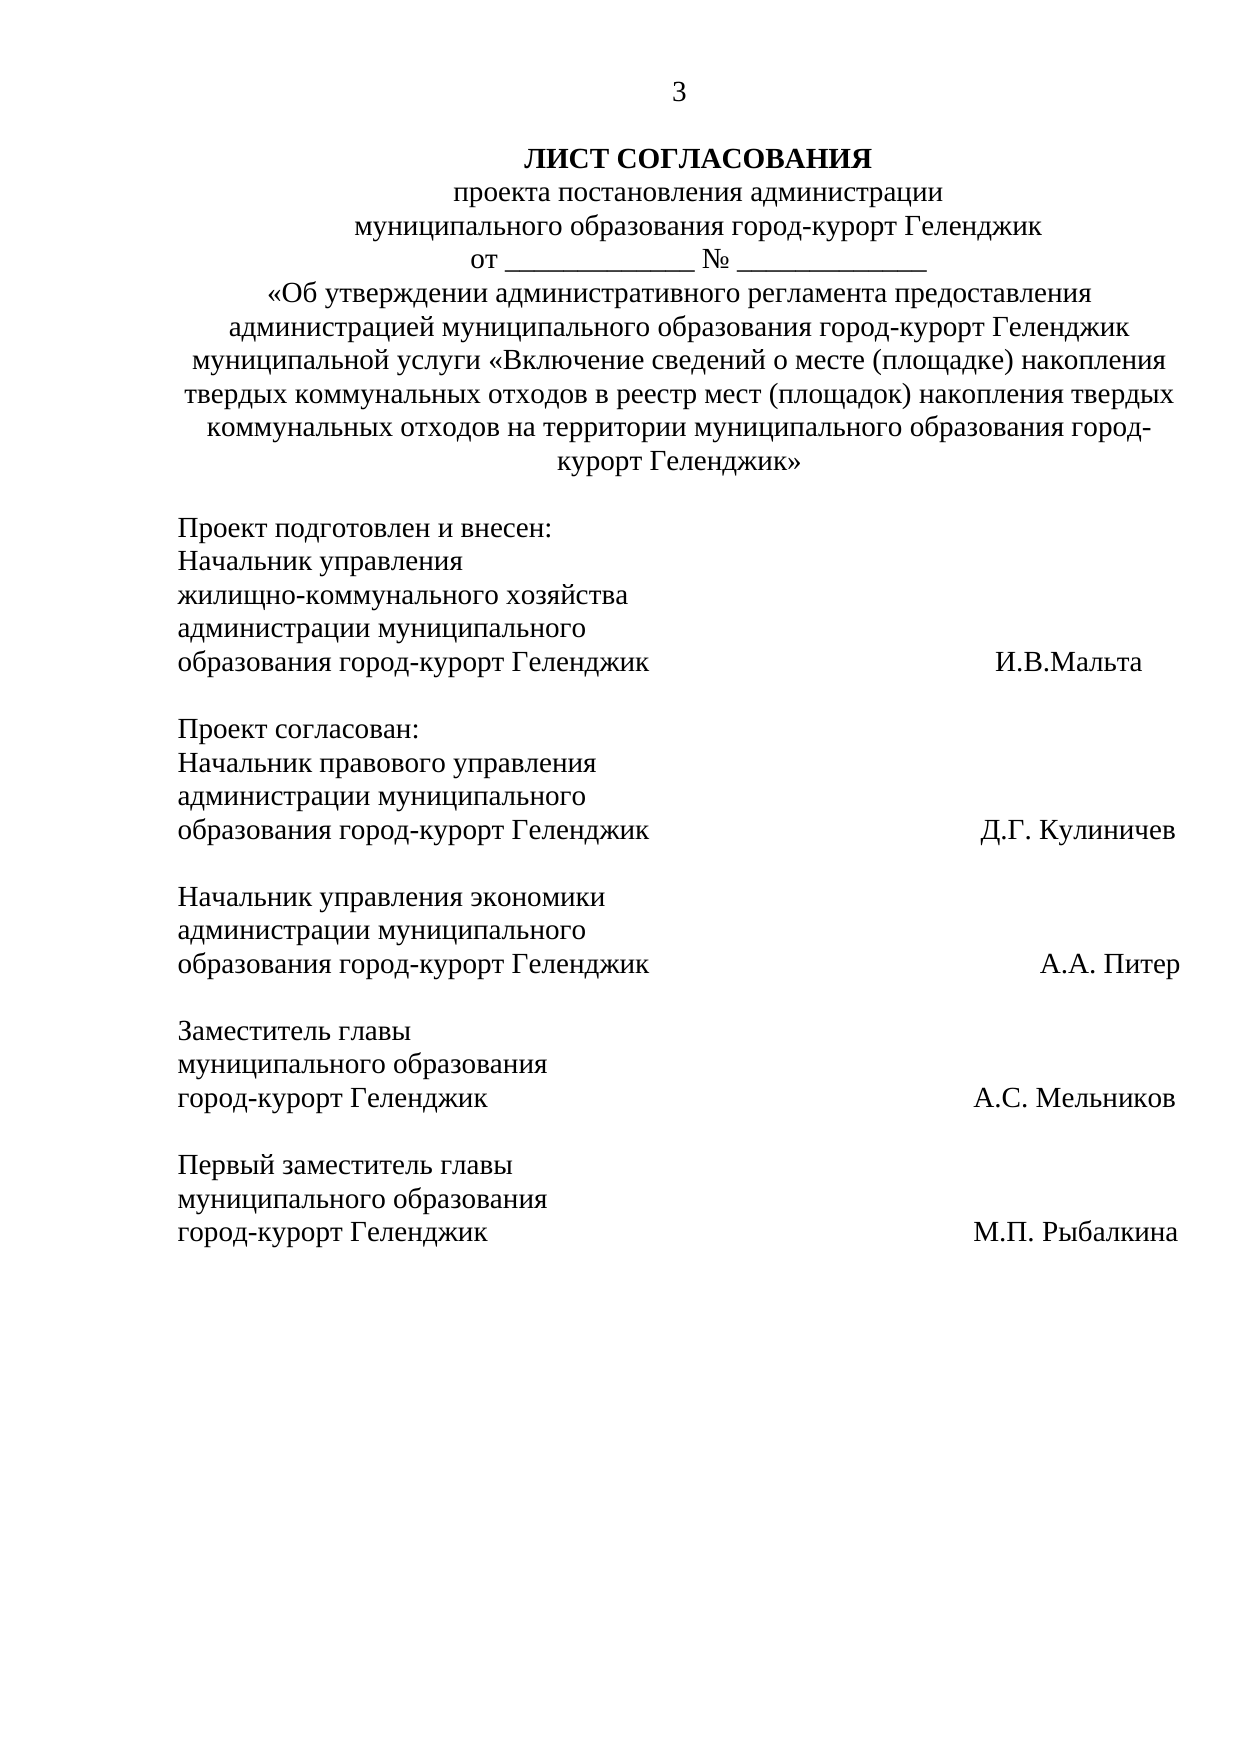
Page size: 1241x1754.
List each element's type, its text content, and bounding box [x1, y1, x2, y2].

text жилищно-коммунального хозяйства [177, 577, 1240, 611]
text Начальник управления экономики [177, 879, 1181, 912]
text город-курорт Геленджик М.П. Рыбалкина [177, 1214, 1181, 1248]
text муниципального образования [177, 1181, 1181, 1214]
text от _____________ № _____________ [177, 242, 1219, 275]
text город-курорт Геленджик А.С. Мельников [177, 1080, 1181, 1114]
text Начальник управления [177, 543, 1240, 577]
text Проект согласован: [177, 711, 1181, 745]
text образования город-курорт Геленджик И.В.Мальта [177, 644, 1181, 678]
text Первый заместитель главы [177, 1147, 1181, 1181]
text образования город-курорт Геленджик Д.Г. Кулиничев [177, 812, 1181, 845]
text администрации муниципального [177, 611, 1240, 644]
text муниципального образования город-курорт Геленджик [177, 208, 1219, 242]
text муниципального образования [177, 1047, 1181, 1080]
text проекта постановления администрации [177, 174, 1219, 208]
text администрации муниципального [177, 912, 1181, 946]
text «Об утверждении административного регламента предоставления администрацией муниципального образования город-курорт Геленджик муниципальной услуги «Включение сведений о месте (площадке) накопления твердых коммунальных отходов в реестр мест (площадок) накопления твердых коммунальных отходов на территории муниципального образования город-курорт Геленджик» [177, 275, 1181, 476]
text ЛИСТ СОГЛАСОВАНИЯ [177, 141, 1219, 174]
text Начальник правового управления [177, 745, 1181, 778]
text Заместитель главы [177, 1013, 1181, 1047]
text администрации муниципального [177, 778, 1181, 812]
text образования город-курорт Геленджик А.А. Питер [177, 946, 1181, 979]
text Проект подготовлен и внесен: [177, 510, 1181, 543]
